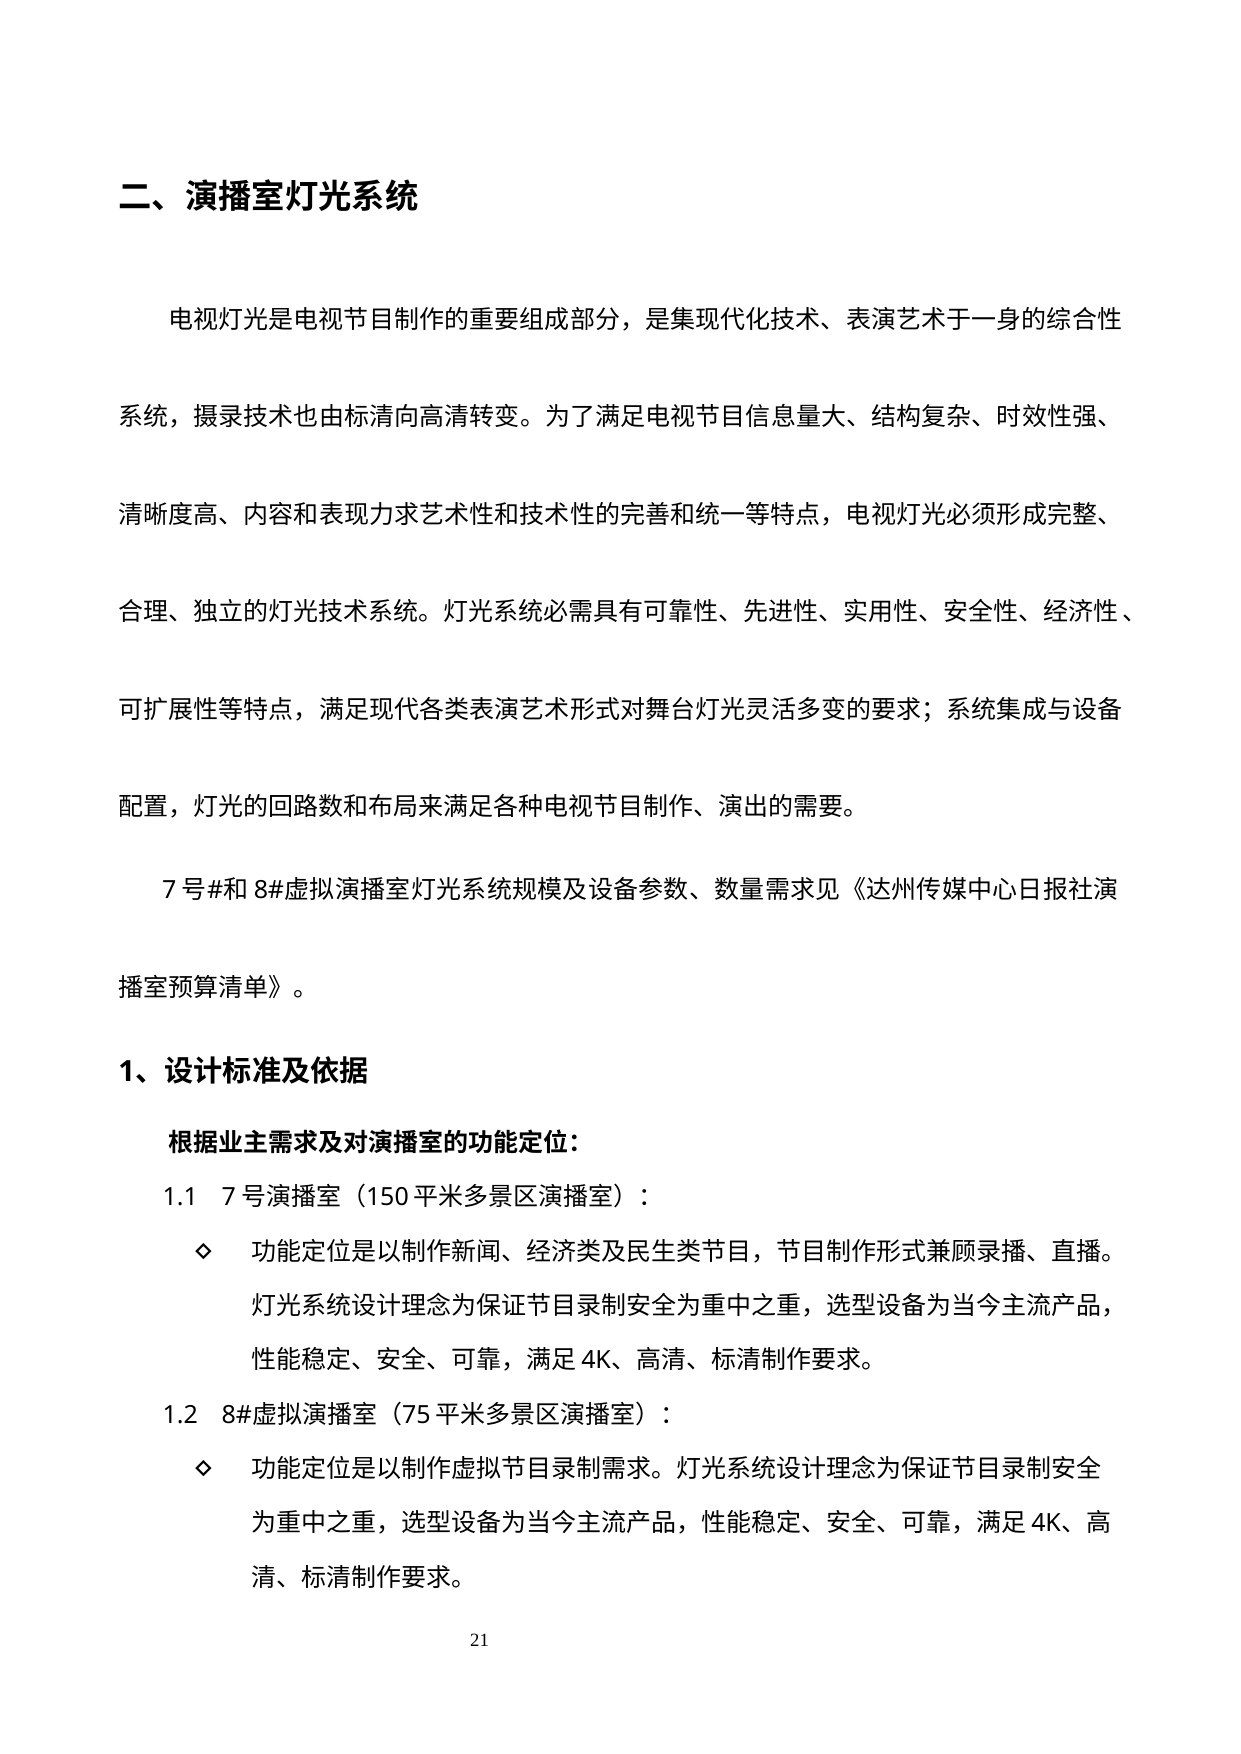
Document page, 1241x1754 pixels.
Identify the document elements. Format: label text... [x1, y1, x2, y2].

subtitle 二、演播室灯光系统 [118, 161, 1122, 226]
text 7号#和8#虚拟演播室灯光系统规模及设备参数、数量需求见《达州传媒中心日报社演播室预算清单》。 [118, 856, 1122, 1018]
list 7号演播室（150平米多景区演播室）： [162, 1177, 1122, 1213]
list 功能定位是以制作新闻、经济类及民生类节目，节目制作形式兼顾录播、直播。灯光系统设计理念为保证节目录制安全为重中之重，选型设备为当今主流产品，性能稳定、安全、可靠，满足4K、高清、标清制作要求。 [192, 1231, 1122, 1376]
text 电视灯光是电视节目制作的重要组成部分，是集现代化技术、表演艺术于一身的综合性系统，摄录技术也由标清向高清转变。为了满足电视节目信息量大、结构复杂、时效性强、清晰度高、内容和表现力求艺术性和技术性的完善和统一等特点，电视灯光必须形成完整、合理、独立的灯光技术系统。灯光系统必需具有可靠性、先进性、实用性、安全性、经济性、可扩展性等特点，满足现代各类表演艺术形式对舞台灯光灵活多变的要求；系统集成与设备配置，灯光的回路数和布局来满足各种电视节目制作、演出的需要。 [118, 285, 1122, 837]
text 根据业主需求及对演播室的功能定位： [118, 1122, 1122, 1158]
list 8#虚拟演播室（75平米多景区演播室）： [162, 1394, 1122, 1430]
subtitle 设计标准及依据 [118, 1036, 1122, 1101]
list 功能定位是以制作虚拟节目录制需求。灯光系统设计理念为保证节目录制安全为重中之重，选型设备为当今主流产品，性能稳定、安全、可靠，满足4K、高清、标清制作要求。 [192, 1448, 1122, 1593]
